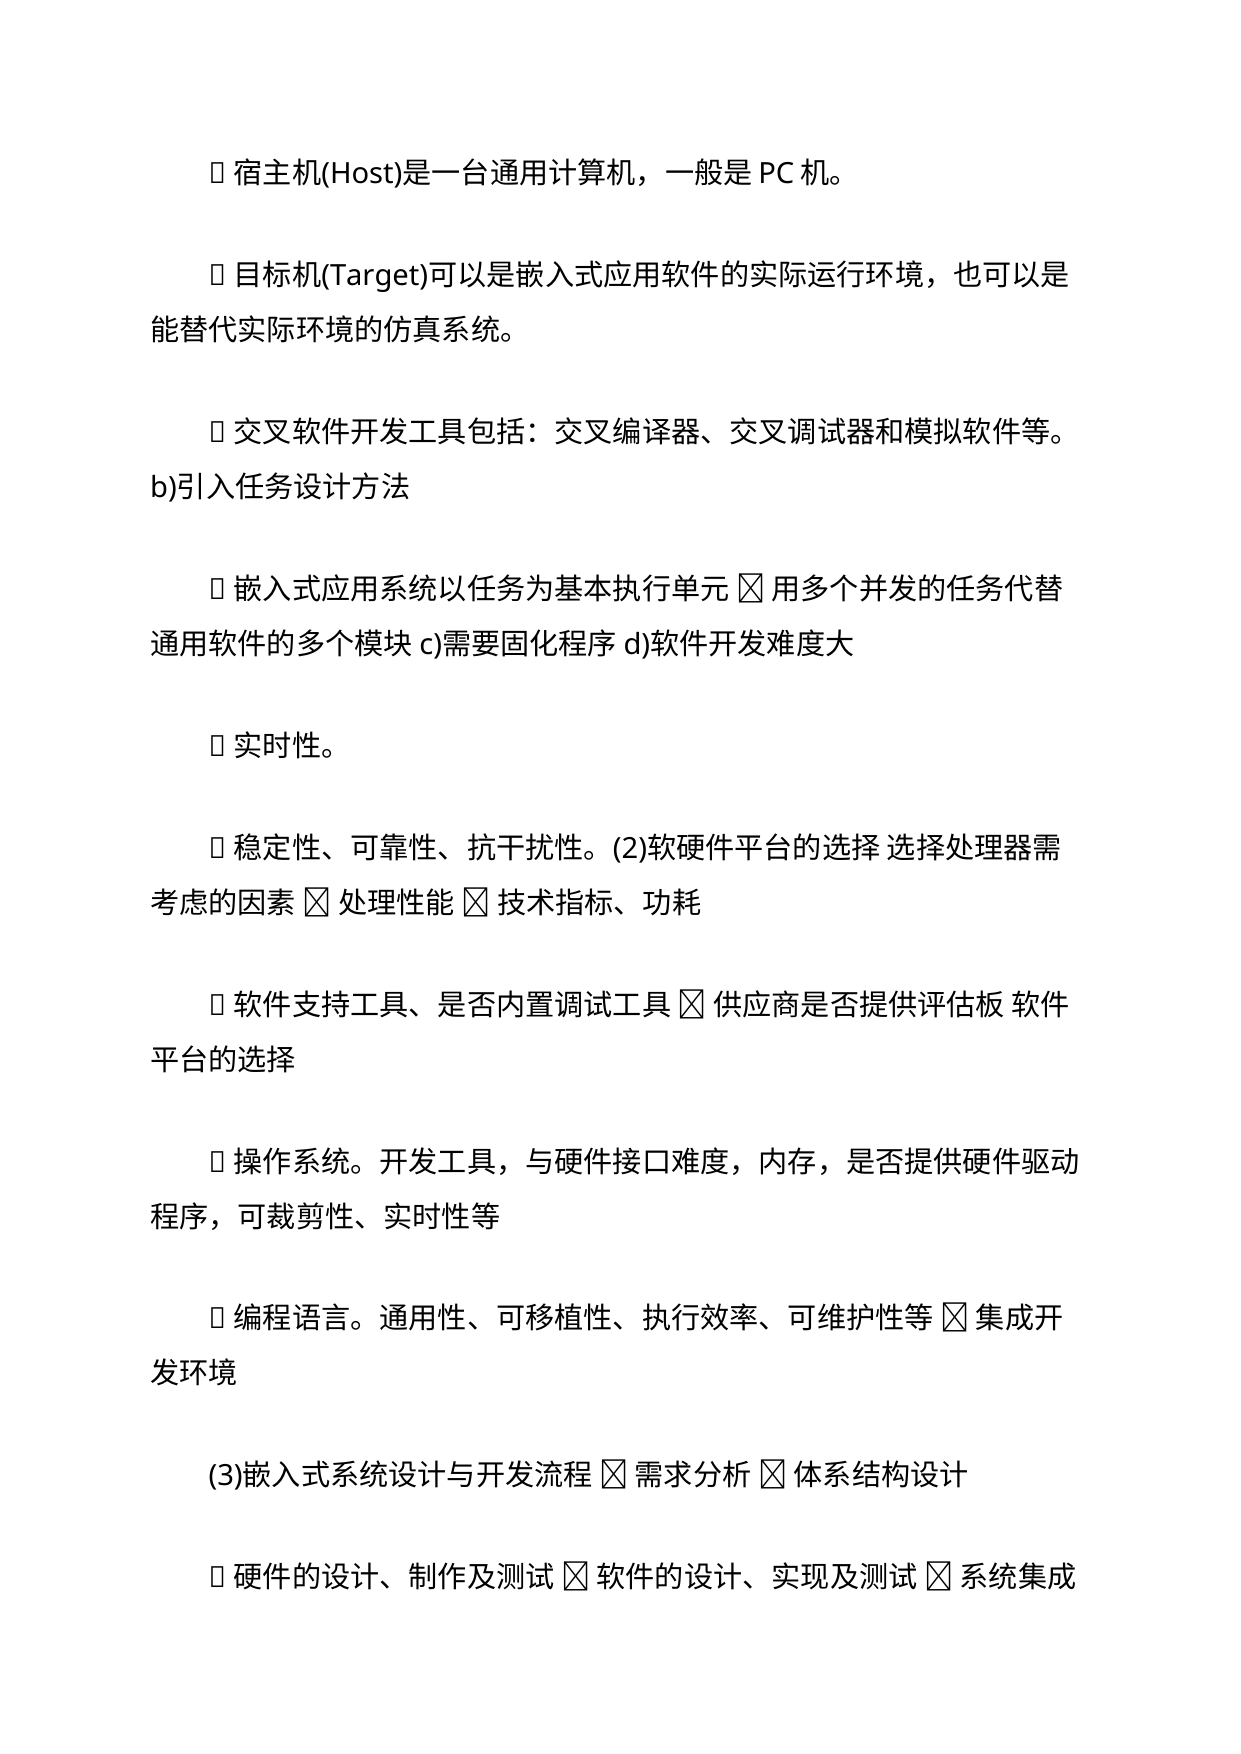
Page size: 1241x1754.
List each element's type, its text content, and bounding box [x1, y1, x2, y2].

text  目标机(Target)可以是嵌入式应用软件的实际运行环境，也可以是能替代实际环境的仿真系统。 [150, 252, 1090, 349]
text  硬件的设计、制作及测试  软件的设计、实现及测试  系统集成 [150, 1554, 1090, 1596]
text  实时性。 [150, 723, 1090, 765]
text  宿主机(Host)是一台通用计算机，一般是PC机。 [150, 150, 1090, 192]
text  交叉软件开发工具包括：交叉编译器、交叉调试器和模拟软件等。b)引入任务设计方法 [150, 409, 1090, 506]
text (3)嵌入式系统设计与开发流程  需求分析  体系结构设计 [150, 1452, 1090, 1494]
text  编程语言。通用性、可移植性、执行效率、可维护性等  集成开发环境 [150, 1295, 1090, 1392]
text  嵌入式应用系统以任务为基本执行单元  用多个并发的任务代替通用软件的多个模块 c)需要固化程序 d)软件开发难度大 [150, 566, 1090, 663]
text  软件支持工具、是否内置调试工具  供应商是否提供评估板 软件平台的选择 [150, 981, 1090, 1079]
text  稳定性、可靠性、抗干扰性。(2)软硬件平台的选择 选择处理器需考虑的因素  处理性能  技术指标、功耗 [150, 825, 1090, 922]
text  操作系统。开发工具，与硬件接口难度，内存，是否提供硬件驱动程序，可裁剪性、实时性等 [150, 1138, 1090, 1236]
